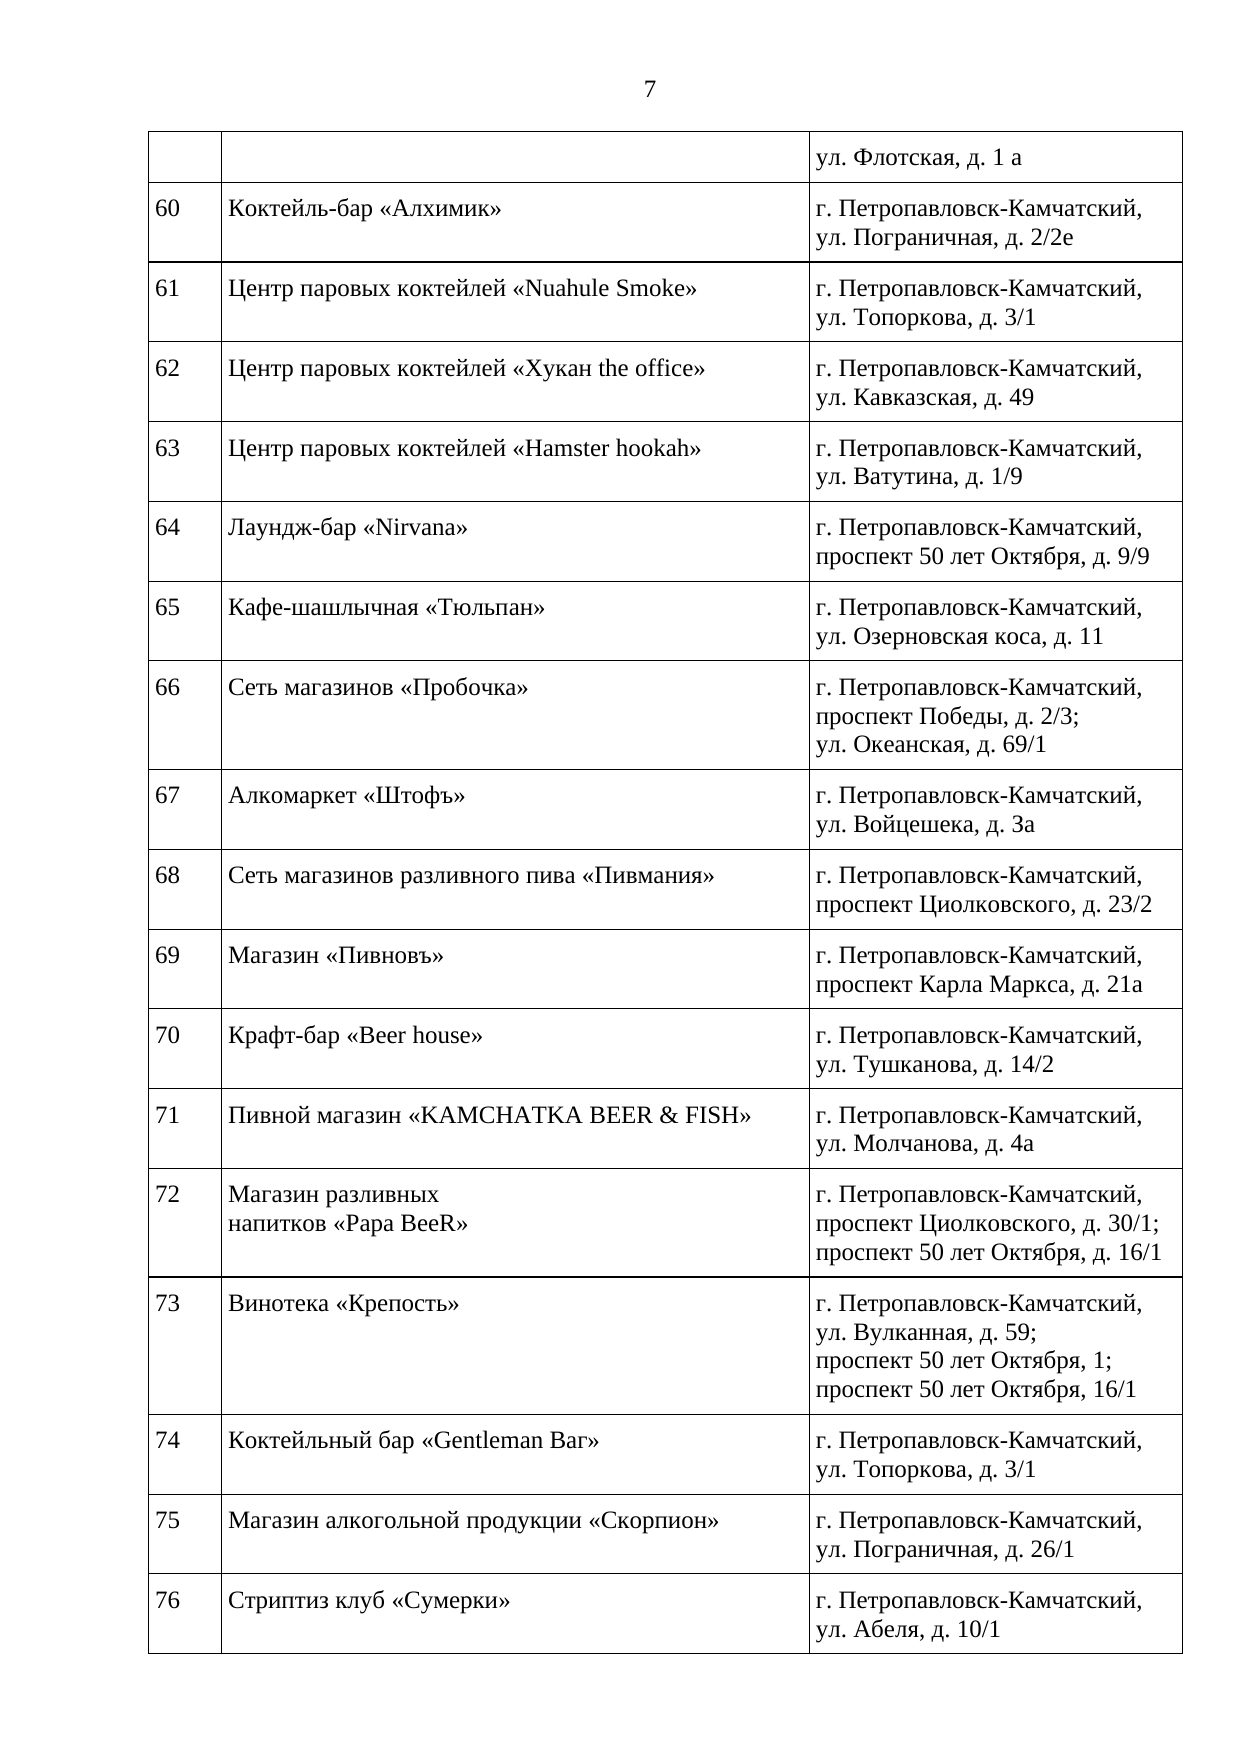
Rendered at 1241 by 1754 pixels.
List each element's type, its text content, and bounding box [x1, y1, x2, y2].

table_cell Кафе-шашлычная «Тюльпан» [222, 582, 809, 660]
table_cell г. Петропавловск-Камчатский, проспект Циолковского, д. 30/1; проспект 50 лет Октября, д. 16/1 [810, 1169, 1182, 1276]
table_cell г. Петропавловск-Камчатский, проспект Карла Маркса, д. 21а [810, 930, 1182, 1008]
table_cell г. Петропавловск-Камчатский, проспект Циолковского, д. 23/2 [810, 850, 1182, 928]
table_cell [149, 850, 221, 928]
table_cell Крафт-бар «Beer house» [222, 1009, 809, 1088]
table_cell г. Петропавловск-Камчатский, ул. Пограничная, д. 26/1 [810, 1495, 1182, 1573]
table_cell [149, 1169, 221, 1276]
table_cell г. Петропавловск-Камчатский, ул. Пограничная, д. 2/2е [810, 183, 1182, 261]
table_cell г. Петропавловск-Камчатский, ул. Кавказская, д. 49 [810, 342, 1182, 421]
table_cell Коктейльный бар «Gentleman Ваг» [222, 1415, 809, 1493]
table_cell Центр паровых коктейлей «Nuahule Smoke» [222, 263, 809, 341]
table_cell [149, 1009, 221, 1088]
table_cell г. Петропавловск-Камчатский, проспект 50 лет Октября, д. 9/9 [810, 502, 1182, 581]
table_cell Коктейль-бар «Алхимик» [222, 183, 809, 261]
table_cell Сеть магазинов разливного пива «Пивмания» [222, 850, 809, 928]
table_cell [149, 661, 221, 769]
table_cell Центр паровых коктейлей «Hamster hookah» [222, 422, 809, 501]
table_cell [149, 930, 221, 1008]
table_cell г. Петропавловск-Камчатский, ул. Топоркова, д. 3/1 [810, 263, 1182, 341]
table_cell [149, 1495, 221, 1573]
table_cell [149, 502, 221, 581]
table_cell Сеть магазинов «Пробочка» [222, 661, 809, 769]
table_cell [149, 342, 221, 421]
table_cell Центр паровых коктейлей «Хукан the office» [222, 342, 809, 421]
table_cell г. Петропавловск-Камчатский, ул. Войцешека, д. За [810, 770, 1182, 849]
table_cell [149, 132, 221, 182]
table_cell г. Петропавловск-Камчатский, ул. Тушканова, д. 14/2 [810, 1009, 1182, 1088]
table_cell г. Петропавловск-Камчатский, ул. Вулканная, д. 59; проспект 50 лет Октября, 1; проспект 50 лет Октября, 16/1 [810, 1278, 1182, 1414]
table_cell [149, 770, 221, 849]
table_cell [149, 1415, 221, 1493]
table_cell [149, 1089, 221, 1168]
table_cell г. Петропавловск-Камчатский, ул. Молчанова, д. 4а [810, 1089, 1182, 1168]
table_cell г. Петропавловск-Камчатский, ул. Озерновская коса, д. 11 [810, 582, 1182, 660]
table_cell [149, 1574, 221, 1653]
table_cell Пивной магазин «KAMCHATKA BEER & FISH» [222, 1089, 809, 1168]
table_cell Алкомаркет «Штофъ» [222, 770, 809, 849]
table_cell г. Петропавловск-Камчатский, ул. Топоркова, д. 3/1 [810, 1415, 1182, 1493]
table_cell г. Петропавловск-Камчатский, ул. Ватутина, д. 1/9 [810, 422, 1182, 501]
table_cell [222, 132, 809, 182]
table_cell г. Петропавловск-Камчатский, проспект Победы, д. 2/3; ул. Океанская, д. 69/1 [810, 661, 1182, 769]
table_cell Винотека «Крепость» [222, 1278, 809, 1414]
table_cell г. Петропавловск-Камчатский, ул. Абеля, д. 10/1 [810, 1574, 1182, 1653]
table_cell Магазин «Пивновъ» [222, 930, 809, 1008]
table_cell Магазин разливных напитков «Papa BeeR» [222, 1169, 809, 1276]
table_cell [149, 1278, 221, 1414]
table_cell [149, 582, 221, 660]
table_cell Стриптиз клуб «Сумерки» [222, 1574, 809, 1653]
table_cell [810, 132, 1182, 182]
table_cell [149, 183, 221, 261]
table_cell [149, 422, 221, 501]
table_cell Магазин алкогольной продукции «Скорпион» [222, 1495, 809, 1573]
table_cell [149, 263, 221, 341]
table_cell Лаундж-бар «Nirvana» [222, 502, 809, 581]
